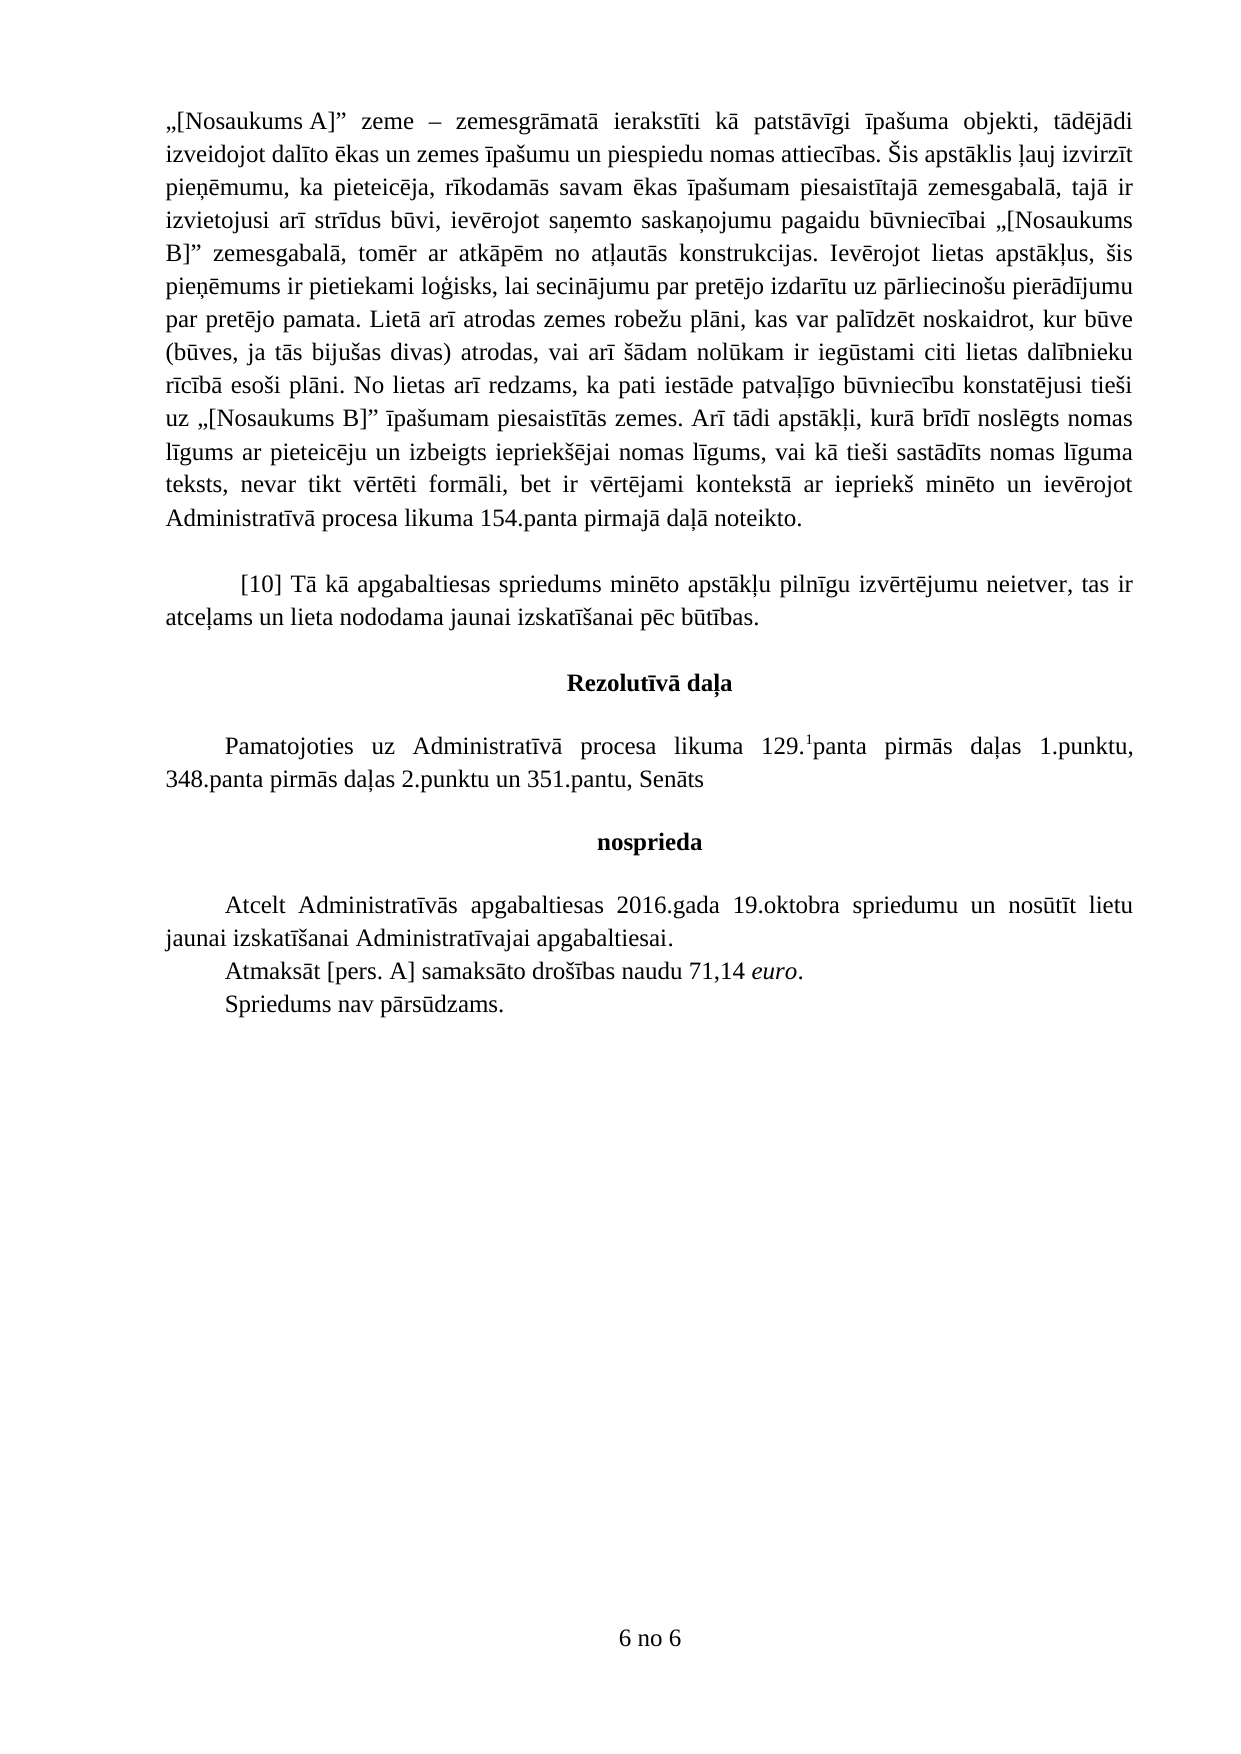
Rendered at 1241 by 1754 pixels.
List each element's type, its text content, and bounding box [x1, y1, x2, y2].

text [10] Tā kā apgabaltiesas spriedums minēto apstākļu pilnīgu izvērtējumu neietver, tas ir atceļams un lieta nododama jaunai izskatīšanai pēc būtības. [165, 569, 1134, 630]
text Pamatojoties uz Administratīvā procesa likuma 129.1panta pirmās daļas 1.punktu, 348.panta pirmās daļas 2.punktu un 351.pantu, Senāts [165, 731, 1134, 793]
text Atcelt Administratīvās apgabaltiesas 2016.gada 19.oktobra spriedumu un nosūtīt lietu jaunai izskatīšanai Administratīvajai apgabaltiesai. [165, 890, 1134, 952]
text Atmaksāt [pers. A] samaksāto drošības naudu 71,14 euro. [165, 956, 1134, 985]
text Rezolutīvā daļa [165, 668, 1134, 696]
text Spriedums nav pārsūdzams. [165, 989, 1134, 1018]
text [165, 106, 1134, 531]
text nosprieda [165, 827, 1134, 856]
